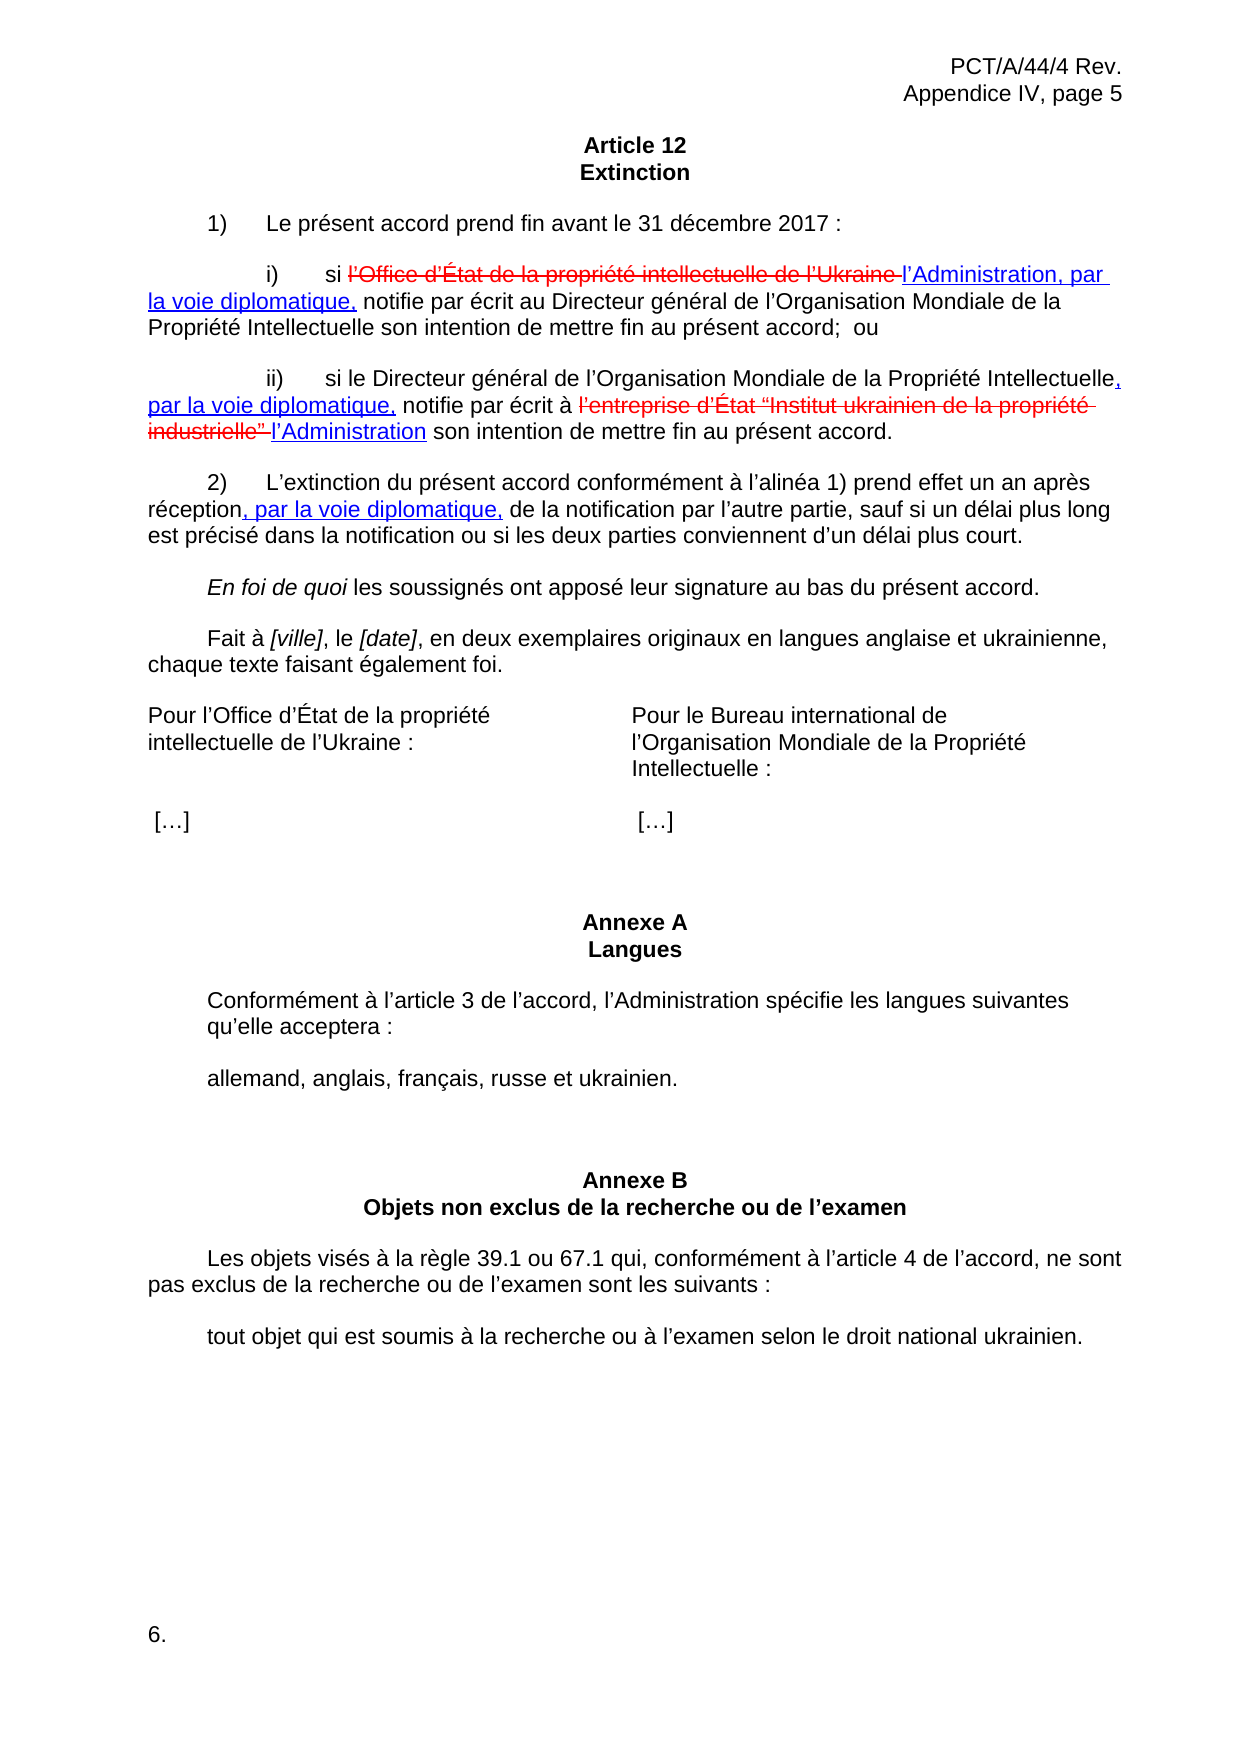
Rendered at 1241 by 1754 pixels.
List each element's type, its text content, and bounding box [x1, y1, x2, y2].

table_cell […] [136, 807, 620, 858]
text i) si l’Office d’État de la propriété intellectuelle de l’Ukraine l’Administration, par la voie diplomatique, notifie par écrit au Directeur général de l’Organisation Mondiale de la Propriété Intellectuelle son intention de mettre fin au présent accord; ou [148, 261, 1122, 340]
subtitle Annexe A Langues [148, 909, 1122, 962]
table_header Pour l’Office d’État de la propriété intellectuelle de l’Ukraine : [136, 703, 620, 807]
text Conformément à l’article 3 de l’accord, l’Administration spécifie les langues suivantes qu’elle acceptera : [207, 987, 1122, 1040]
text ii) si le Directeur général de l’Organisation Mondiale de la Propriété Intellectuelle, par la voie diplomatique, notifie par écrit à l’entreprise d’État “Institut ukrainien de la propriété industrielle” l’Administration son intention de mettre fin au présent accord. [148, 365, 1122, 444]
text En foi de quoi les soussignés ont apposé leur signature au bas du présent accord. [148, 573, 1122, 600]
text allemand, anglais, français, russe et ukrainien. [207, 1065, 1122, 1091]
subtitle Annexe B Objets non exclus de la recherche ou de l’examen [148, 1167, 1122, 1220]
text 2) L’extinction du présent accord conformément à l’alinéa 1) prend effet un an après réception, par la voie diplomatique, de la notification par l’autre partie, sauf si un délai plus long est précisé dans la notification ou si les deux parties conviennent d’un délai plus court. [148, 469, 1122, 548]
subtitle Article 12 Extinction [148, 132, 1122, 185]
table_header Pour le Bureau international de l’Organisation Mondiale de la Propriété Intellectuelle : [620, 703, 1104, 807]
text Fait à [ville], le [date], en deux exemplaires originaux en langues anglaise et ukrainienne, chaque texte faisant également foi. [148, 625, 1122, 677]
text tout objet qui est soumis à la recherche ou à l’examen selon le droit national ukrainien. [207, 1323, 1122, 1349]
text 1) Le présent accord prend fin avant le 31 décembre 2017 : [148, 210, 1122, 236]
text Les objets visés à la règle 39.1 ou 67.1 qui, conformément à l’article 4 de l’accord, ne sont pas exclus de la recherche ou de l’examen sont les suivants : [148, 1245, 1122, 1298]
table_cell […] [620, 807, 1104, 858]
